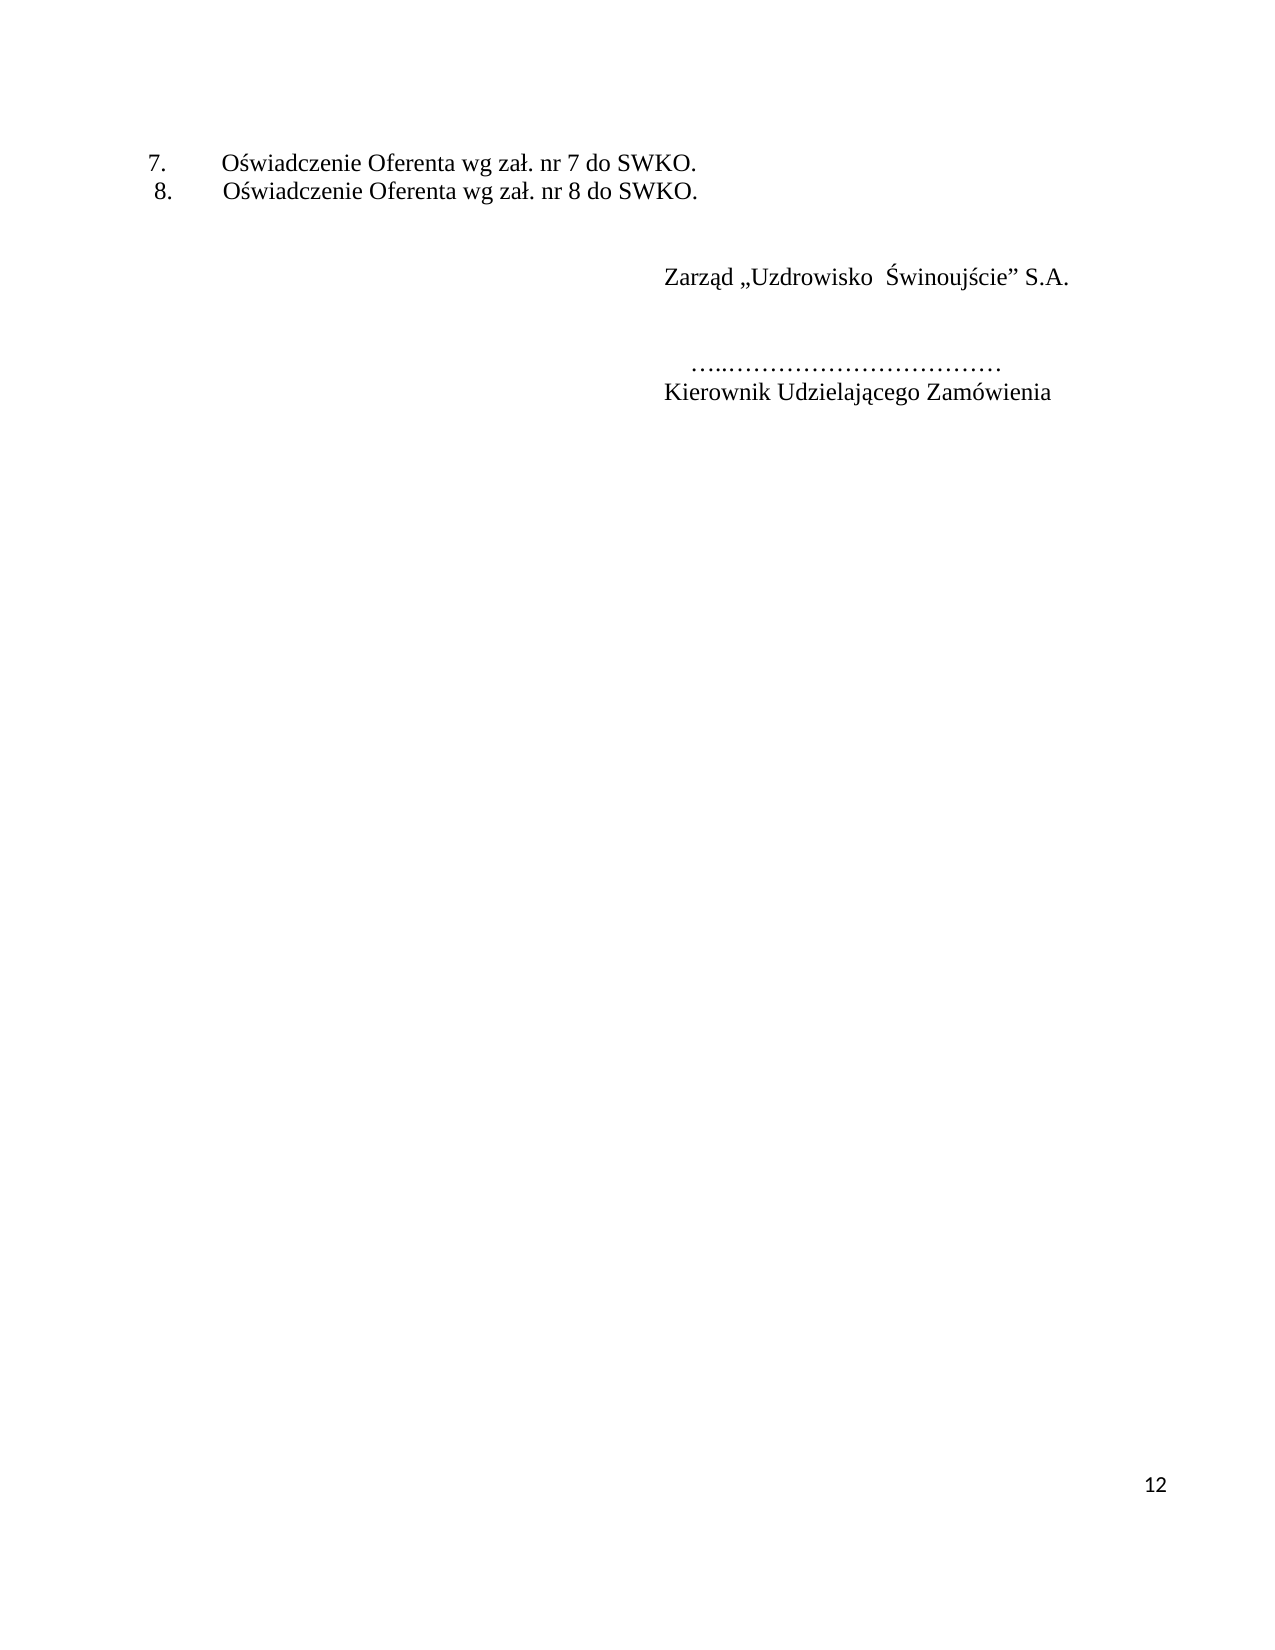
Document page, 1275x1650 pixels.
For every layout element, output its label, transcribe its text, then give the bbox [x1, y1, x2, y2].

text Zarząd „Uzdrowisko Świnoujście” S.A. [590, 262, 1167, 291]
text 8. Oświadczenie Oferenta wg zał. nr 8 do SWKO. [148, 176, 1167, 205]
text 7. Oświadczenie Oferenta wg zał. nr 7 do SWKO. [148, 148, 1167, 176]
text …..…………………………… Kierownik Udzielającego Zamówienia [664, 348, 1167, 406]
